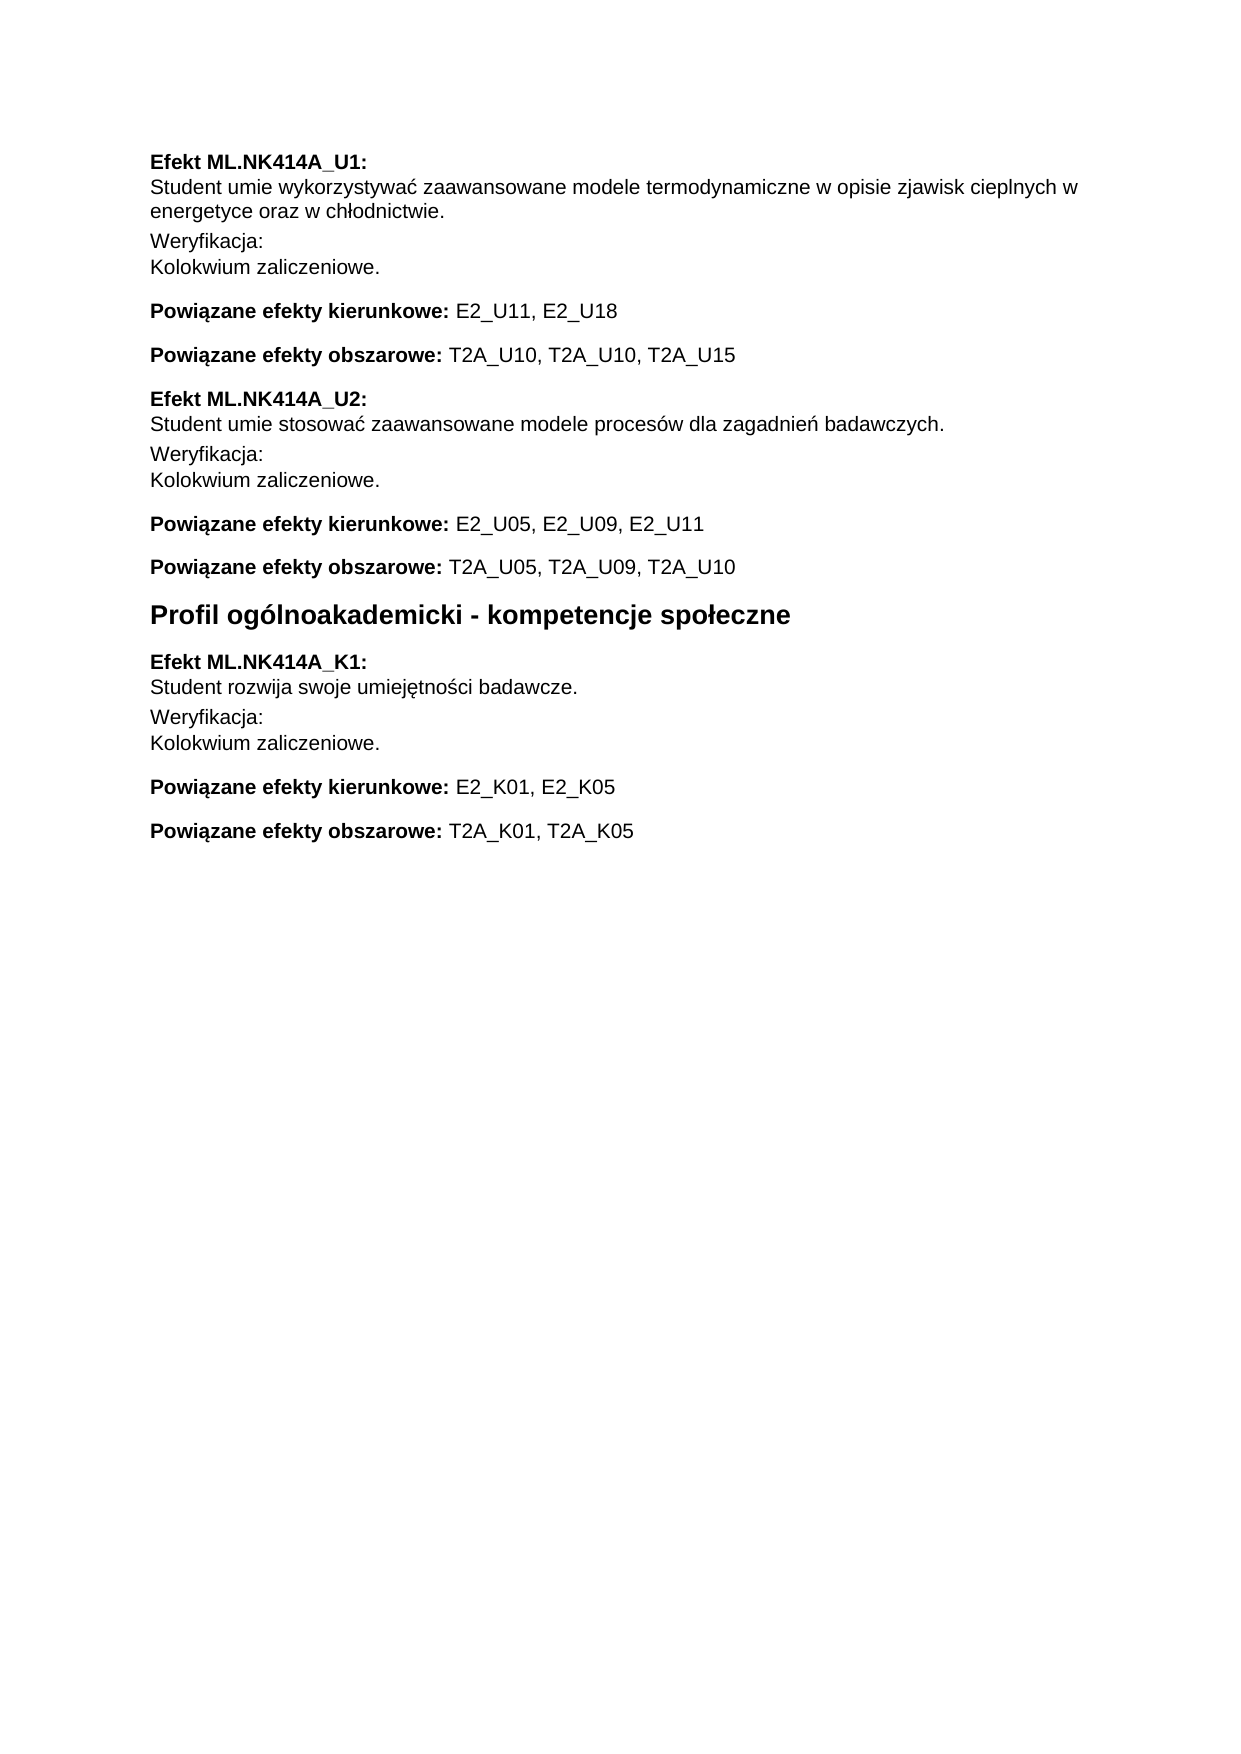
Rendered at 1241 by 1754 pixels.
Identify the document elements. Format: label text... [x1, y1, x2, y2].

text Powiązane efekty obszarowe: T2A_U10, T2A_U10, T2A_U15 [150, 343, 1090, 367]
text Weryfikacja: [150, 229, 1090, 253]
text Powiązane efekty obszarowe: T2A_U05, T2A_U09, T2A_U10 [150, 555, 1090, 579]
text Efekt ML.NK414A_U1: [150, 150, 1090, 174]
text Efekt ML.NK414A_K1: [150, 650, 1090, 674]
text Student umie stosować zaawansowane modele procesów dla zagadnień badawczych. [150, 411, 1090, 435]
text Efekt ML.NK414A_U2: [150, 386, 1090, 410]
text Kolokwium zaliczeniowe. [150, 468, 1090, 492]
text Kolokwium zaliczeniowe. [150, 255, 1090, 279]
text Powiązane efekty kierunkowe: E2_K01, E2_K05 [150, 775, 1090, 799]
text Weryfikacja: [150, 705, 1090, 729]
text Student umie wykorzystywać zaawansowane modele termodynamiczne w opisie zjawisk cieplnych w energetyce oraz w chłodnictwie. [150, 175, 1090, 223]
text Powiązane efekty obszarowe: T2A_K01, T2A_K05 [150, 819, 1090, 843]
text Powiązane efekty kierunkowe: E2_U05, E2_U09, E2_U11 [150, 511, 1090, 535]
text Student rozwija swoje umiejętności badawcze. [150, 675, 1090, 699]
text Kolokwium zaliczeniowe. [150, 731, 1090, 755]
text Weryfikacja: [150, 442, 1090, 466]
text Powiązane efekty kierunkowe: E2_U11, E2_U18 [150, 299, 1090, 323]
subtitle Profil ogólnoakademicki - kompetencje społeczne [150, 599, 1090, 630]
